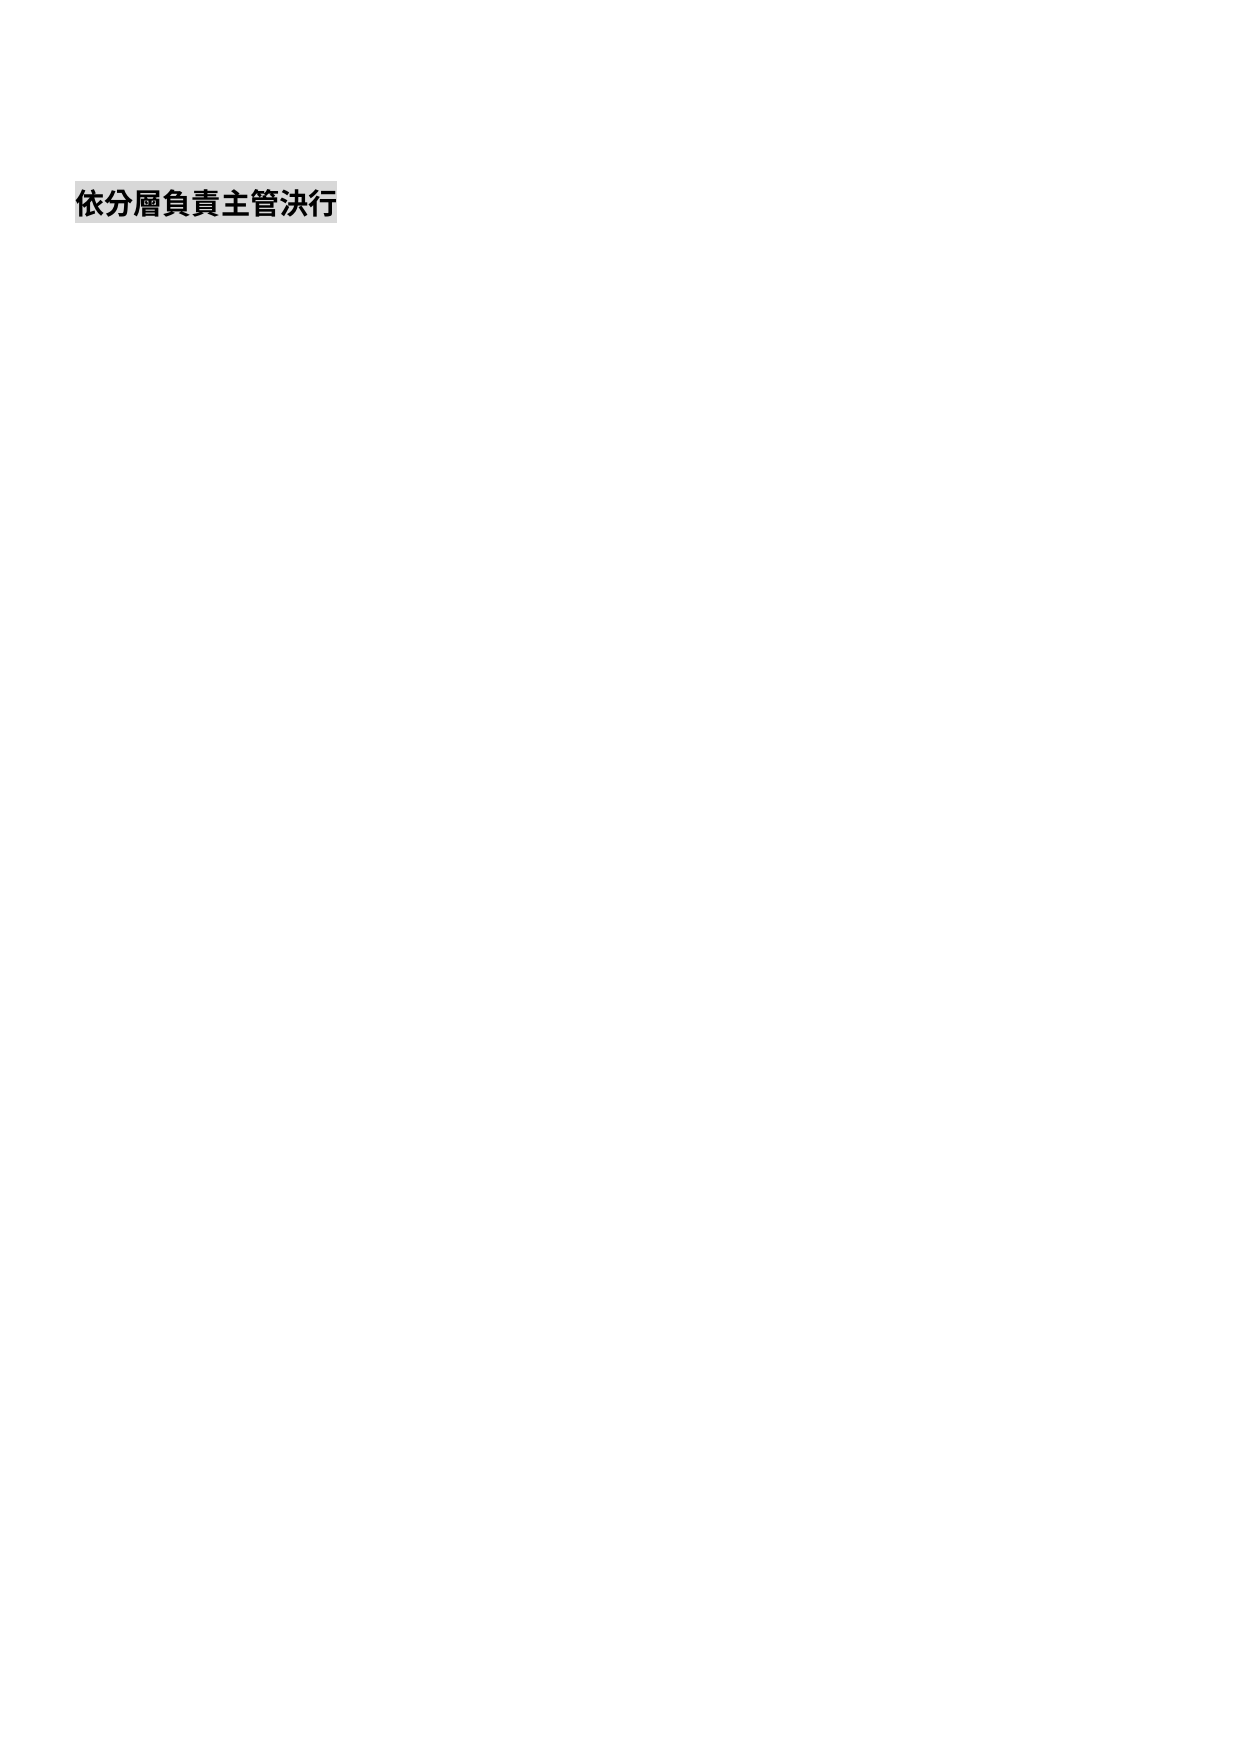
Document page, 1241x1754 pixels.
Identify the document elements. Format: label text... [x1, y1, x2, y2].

text 依分層負責主管決行 [75, 164, 1165, 239]
